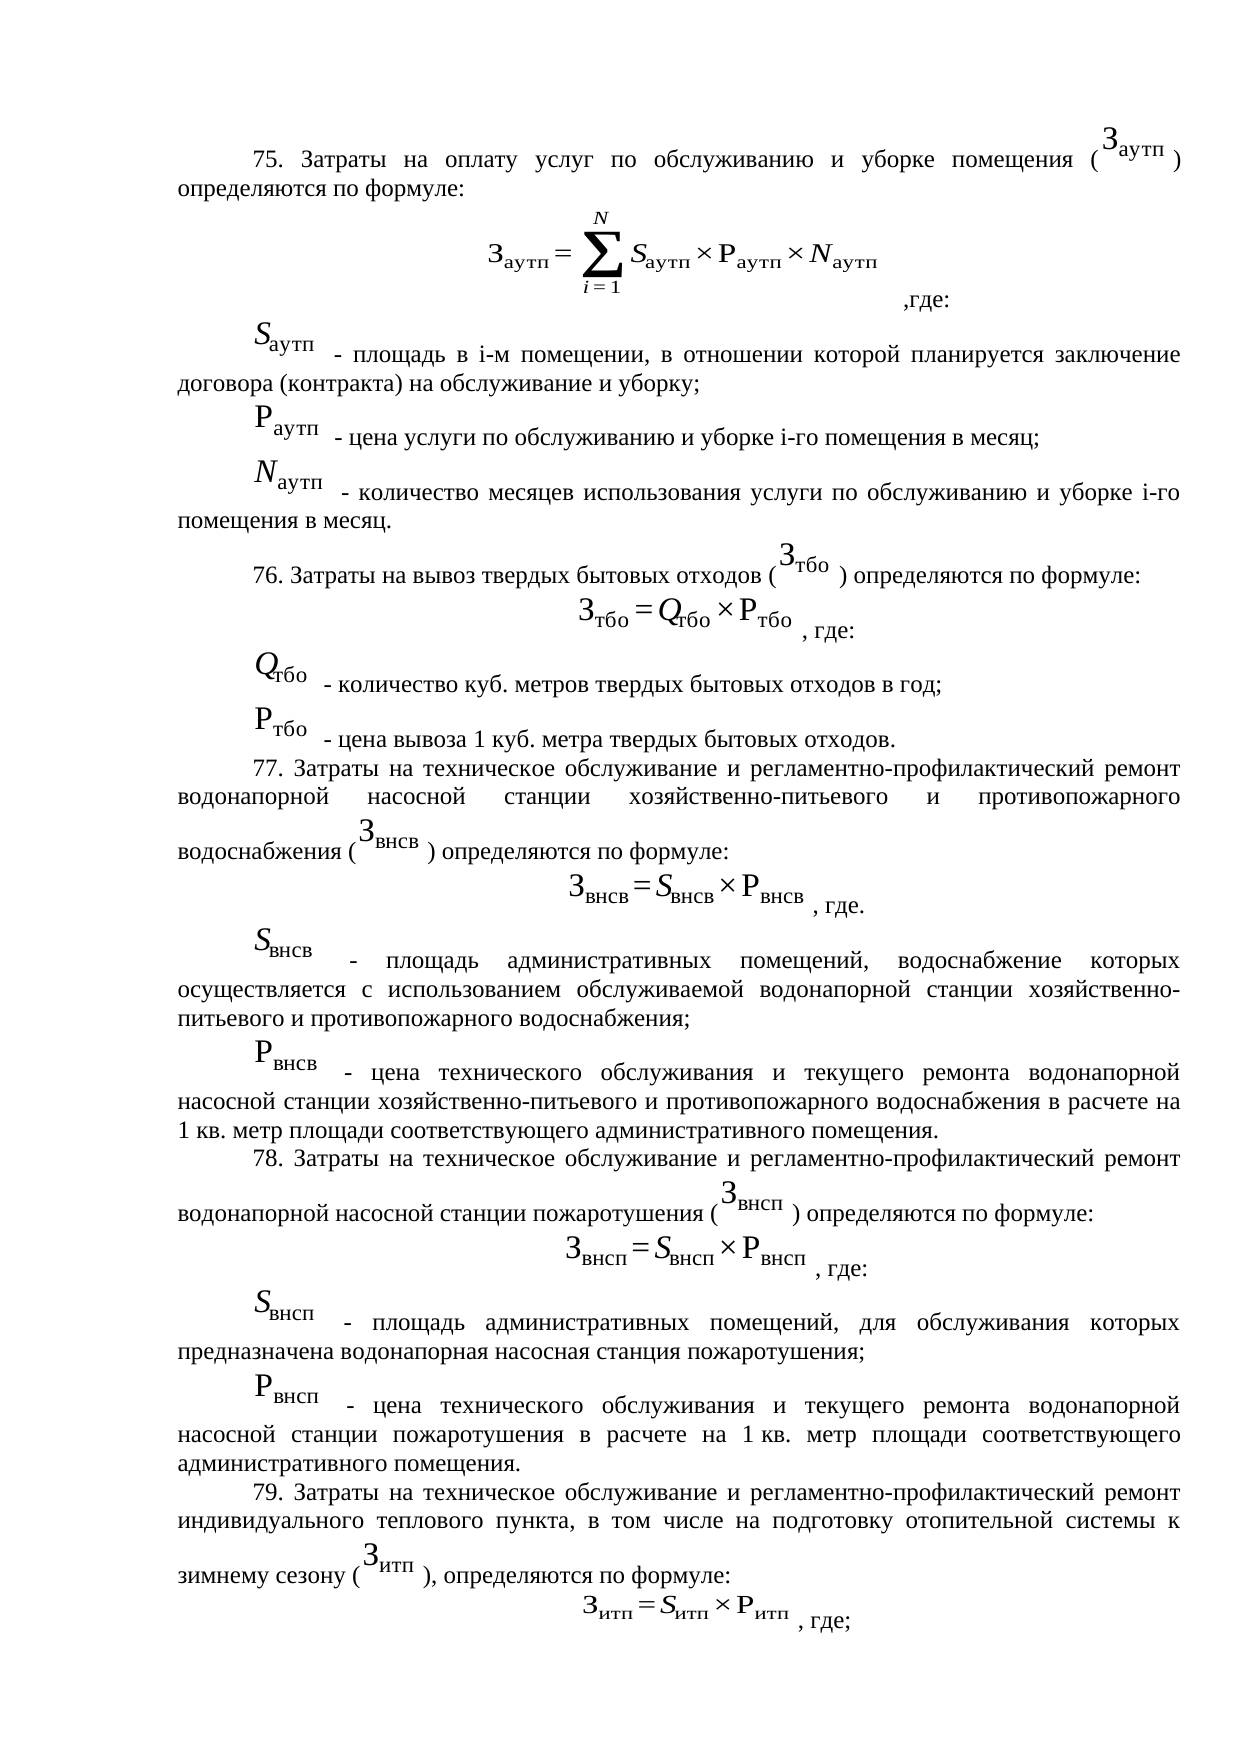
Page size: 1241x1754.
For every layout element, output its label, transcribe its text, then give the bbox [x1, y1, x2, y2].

text - цена вывоза 1 куб. метра твердых бытовых отходов. [177, 698, 1181, 753]
text 79. Затраты на техническое обслуживание и регламентно-профилактический ремонт индивидуального теплового пункта, в том числе на подготовку отопительной системы к зимнему сезону (), определяются по формуле: [177, 1477, 1181, 1589]
text - площадь в i-м помещении, в отношении которой планируется заключение договора (контракта) на обслуживание и уборку; [177, 313, 1181, 396]
text , где; [177, 1589, 1181, 1633]
text , где. [177, 865, 1181, 919]
text , где: [177, 1227, 1181, 1281]
text - цена услуги по обслуживанию и уборке i-го помещения в месяц; [177, 396, 1181, 451]
text - площадь административных помещений, для обслуживания которых предназначена водонапорная насосная станция пожаротушения; [177, 1281, 1181, 1365]
text - цена технического обслуживания и текущего ремонта водонапорной насосной станции пожаротушения в расчете на 1 кв. метр площади соответствующего административного помещения. [177, 1365, 1181, 1477]
text - количество куб. метров твердых бытовых отходов в год; [177, 643, 1181, 698]
text 77. Затраты на техническое обслуживание и регламентно-профилактический ремонт водонапорной насосной станции хозяйственно-питьевого и противопожарного водоснабжения () определяются по формуле: [177, 753, 1181, 865]
text , где: [177, 589, 1181, 643]
text ,где: [177, 201, 1181, 313]
text - площадь административных помещений, водоснабжение которых осуществляется с использованием обслуживаемой водонапорной станции хозяйственно-питьевого и противопожарного водоснабжения; [177, 919, 1181, 1031]
text 78. Затраты на техническое обслуживание и регламентно-профилактический ремонт водонапорной насосной станции пожаротушения () определяются по формуле: [177, 1143, 1181, 1227]
text 76. Затраты на вывоз твердых бытовых отходов () определяются по формуле: [177, 534, 1181, 589]
text 75. Затраты на оплату услуг по обслуживанию и уборке помещения () определяются по формуле: [177, 118, 1181, 201]
text - количество месяцев использования услуги по обслуживанию и уборке i-го помещения в месяц. [177, 451, 1181, 534]
text - цена технического обслуживания и текущего ремонта водонапорной насосной станции хозяйственно-питьевого и противопожарного водоснабжения в расчете на 1 кв. метр площади соответствующего административного помещения. [177, 1031, 1181, 1143]
